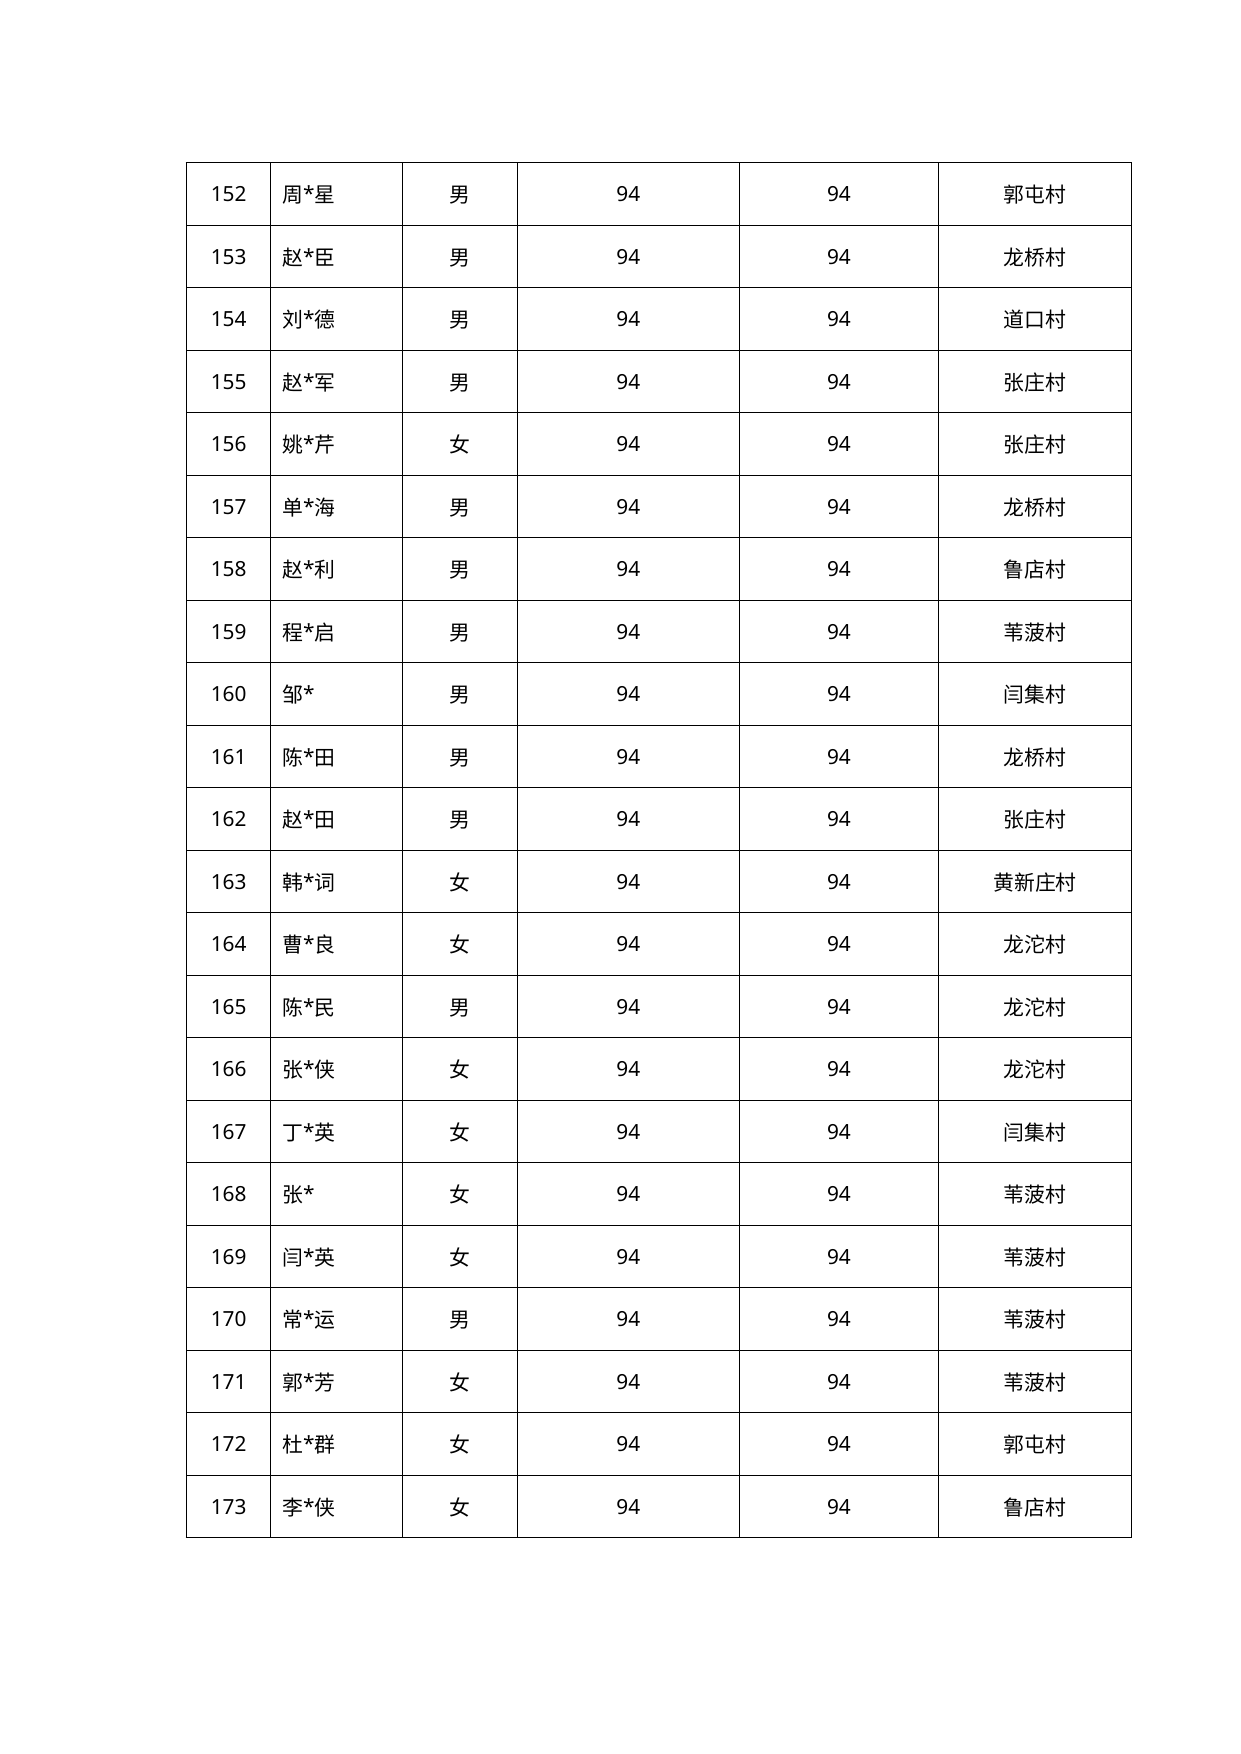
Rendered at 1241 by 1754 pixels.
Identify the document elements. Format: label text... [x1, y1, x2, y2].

table_cell 94 [518, 476, 739, 537]
table_cell 鲁店村 [939, 1476, 1131, 1537]
table_cell 94 [518, 351, 739, 412]
table_cell 94 [740, 538, 938, 599]
table_cell 李*侠 [271, 1476, 402, 1537]
table_cell 94 [740, 163, 938, 224]
table_cell 154 [187, 288, 270, 349]
table_cell 94 [740, 1226, 938, 1287]
table_cell 刘*德 [271, 288, 402, 349]
table_cell 94 [518, 663, 739, 724]
table_cell 邹* [271, 663, 402, 724]
table_cell 男 [403, 601, 517, 662]
table_cell 94 [518, 1101, 739, 1162]
table_cell 153 [187, 226, 270, 287]
table_cell 黄新庄村 [939, 851, 1131, 912]
table_cell 94 [740, 413, 938, 474]
table_cell 157 [187, 476, 270, 537]
table_cell 周*星 [271, 163, 402, 224]
table_cell 94 [518, 226, 739, 287]
table_cell 94 [740, 601, 938, 662]
table_cell 龙沱村 [939, 976, 1131, 1037]
table_cell 女 [403, 1101, 517, 1162]
table_cell 女 [403, 1226, 517, 1287]
table_cell 张庄村 [939, 413, 1131, 474]
table_cell 女 [403, 413, 517, 474]
table_cell 女 [403, 913, 517, 974]
table_cell 94 [740, 726, 938, 787]
table_cell 男 [403, 726, 517, 787]
table_cell 158 [187, 538, 270, 599]
table_cell 苇菠村 [939, 1226, 1131, 1287]
table_cell 159 [187, 601, 270, 662]
table_cell 丁*英 [271, 1101, 402, 1162]
table_cell 94 [740, 1288, 938, 1349]
table_cell 94 [518, 788, 739, 849]
table_cell 94 [740, 351, 938, 412]
table_cell 94 [740, 1101, 938, 1162]
table_cell 94 [740, 476, 938, 537]
table_cell 男 [403, 163, 517, 224]
table_cell 94 [740, 788, 938, 849]
table_cell 鲁店村 [939, 538, 1131, 599]
table_cell 张庄村 [939, 788, 1131, 849]
table_cell 龙沱村 [939, 1038, 1131, 1099]
table_cell 94 [518, 538, 739, 599]
table_cell 苇菠村 [939, 1163, 1131, 1224]
table_cell 张*侠 [271, 1038, 402, 1099]
table_cell 94 [740, 226, 938, 287]
table_cell 赵*利 [271, 538, 402, 599]
table_cell 161 [187, 726, 270, 787]
table_cell 94 [518, 851, 739, 912]
table_cell 韩*词 [271, 851, 402, 912]
table_cell 163 [187, 851, 270, 912]
table_cell 陈*田 [271, 726, 402, 787]
table_cell 94 [740, 1351, 938, 1412]
table_cell 苇菠村 [939, 1351, 1131, 1412]
table_cell 94 [740, 663, 938, 724]
table_cell 女 [403, 1413, 517, 1474]
table_cell 苇菠村 [939, 1288, 1131, 1349]
table_cell 172 [187, 1413, 270, 1474]
table_cell 龙桥村 [939, 726, 1131, 787]
table_cell 94 [740, 1163, 938, 1224]
table_cell 女 [403, 1351, 517, 1412]
table_cell 173 [187, 1476, 270, 1537]
table_cell 闫集村 [939, 1101, 1131, 1162]
table_cell 156 [187, 413, 270, 474]
table_cell 94 [518, 976, 739, 1037]
table_cell 苇菠村 [939, 601, 1131, 662]
table_cell 郭*芳 [271, 1351, 402, 1412]
table_cell 常*运 [271, 1288, 402, 1349]
table_cell 龙桥村 [939, 226, 1131, 287]
table_cell 龙桥村 [939, 476, 1131, 537]
table_cell 168 [187, 1163, 270, 1224]
table_cell 女 [403, 851, 517, 912]
table_cell 94 [518, 1226, 739, 1287]
table_cell 男 [403, 1288, 517, 1349]
table_cell 94 [740, 288, 938, 349]
table_cell 94 [740, 851, 938, 912]
table_cell 男 [403, 226, 517, 287]
table_cell 167 [187, 1101, 270, 1162]
table_cell 单*海 [271, 476, 402, 537]
table_cell 郭屯村 [939, 163, 1131, 224]
table_cell 165 [187, 976, 270, 1037]
table_cell 女 [403, 1163, 517, 1224]
table_cell 166 [187, 1038, 270, 1099]
table_cell 男 [403, 788, 517, 849]
table_cell 94 [518, 1413, 739, 1474]
table_cell 94 [518, 1038, 739, 1099]
table_cell 94 [518, 288, 739, 349]
table_cell 155 [187, 351, 270, 412]
table_cell 94 [518, 1476, 739, 1537]
table_cell 94 [518, 1163, 739, 1224]
table_cell 160 [187, 663, 270, 724]
table_cell 赵*田 [271, 788, 402, 849]
table_cell 男 [403, 663, 517, 724]
table_cell 94 [740, 1476, 938, 1537]
table_cell 94 [740, 913, 938, 974]
table_cell 94 [740, 1038, 938, 1099]
table_cell 94 [518, 601, 739, 662]
table_cell 张庄村 [939, 351, 1131, 412]
table_cell 162 [187, 788, 270, 849]
table_cell 94 [518, 1351, 739, 1412]
table_cell 男 [403, 351, 517, 412]
table_cell 赵*军 [271, 351, 402, 412]
table_cell 杜*群 [271, 1413, 402, 1474]
table_cell 赵*臣 [271, 226, 402, 287]
table_cell 94 [740, 976, 938, 1037]
table_cell 164 [187, 913, 270, 974]
table_cell 姚*芹 [271, 413, 402, 474]
table_cell 94 [740, 1413, 938, 1474]
table_cell 男 [403, 976, 517, 1037]
table_cell 女 [403, 1476, 517, 1537]
table_cell 曹*良 [271, 913, 402, 974]
table_cell 龙沱村 [939, 913, 1131, 974]
table_cell 男 [403, 476, 517, 537]
table_cell 闫*英 [271, 1226, 402, 1287]
table_cell 94 [518, 913, 739, 974]
table_cell 152 [187, 163, 270, 224]
table_cell 闫集村 [939, 663, 1131, 724]
table_cell 94 [518, 726, 739, 787]
table_cell 171 [187, 1351, 270, 1412]
table_cell 男 [403, 538, 517, 599]
table_cell 94 [518, 163, 739, 224]
table_cell 男 [403, 288, 517, 349]
table_cell 郭屯村 [939, 1413, 1131, 1474]
table_cell 94 [518, 413, 739, 474]
table_cell 94 [518, 1288, 739, 1349]
table_cell 169 [187, 1226, 270, 1287]
table_cell 张* [271, 1163, 402, 1224]
table_cell 170 [187, 1288, 270, 1349]
table_cell 程*启 [271, 601, 402, 662]
table_cell 女 [403, 1038, 517, 1099]
table_cell 陈*民 [271, 976, 402, 1037]
table_cell 道口村 [939, 288, 1131, 349]
